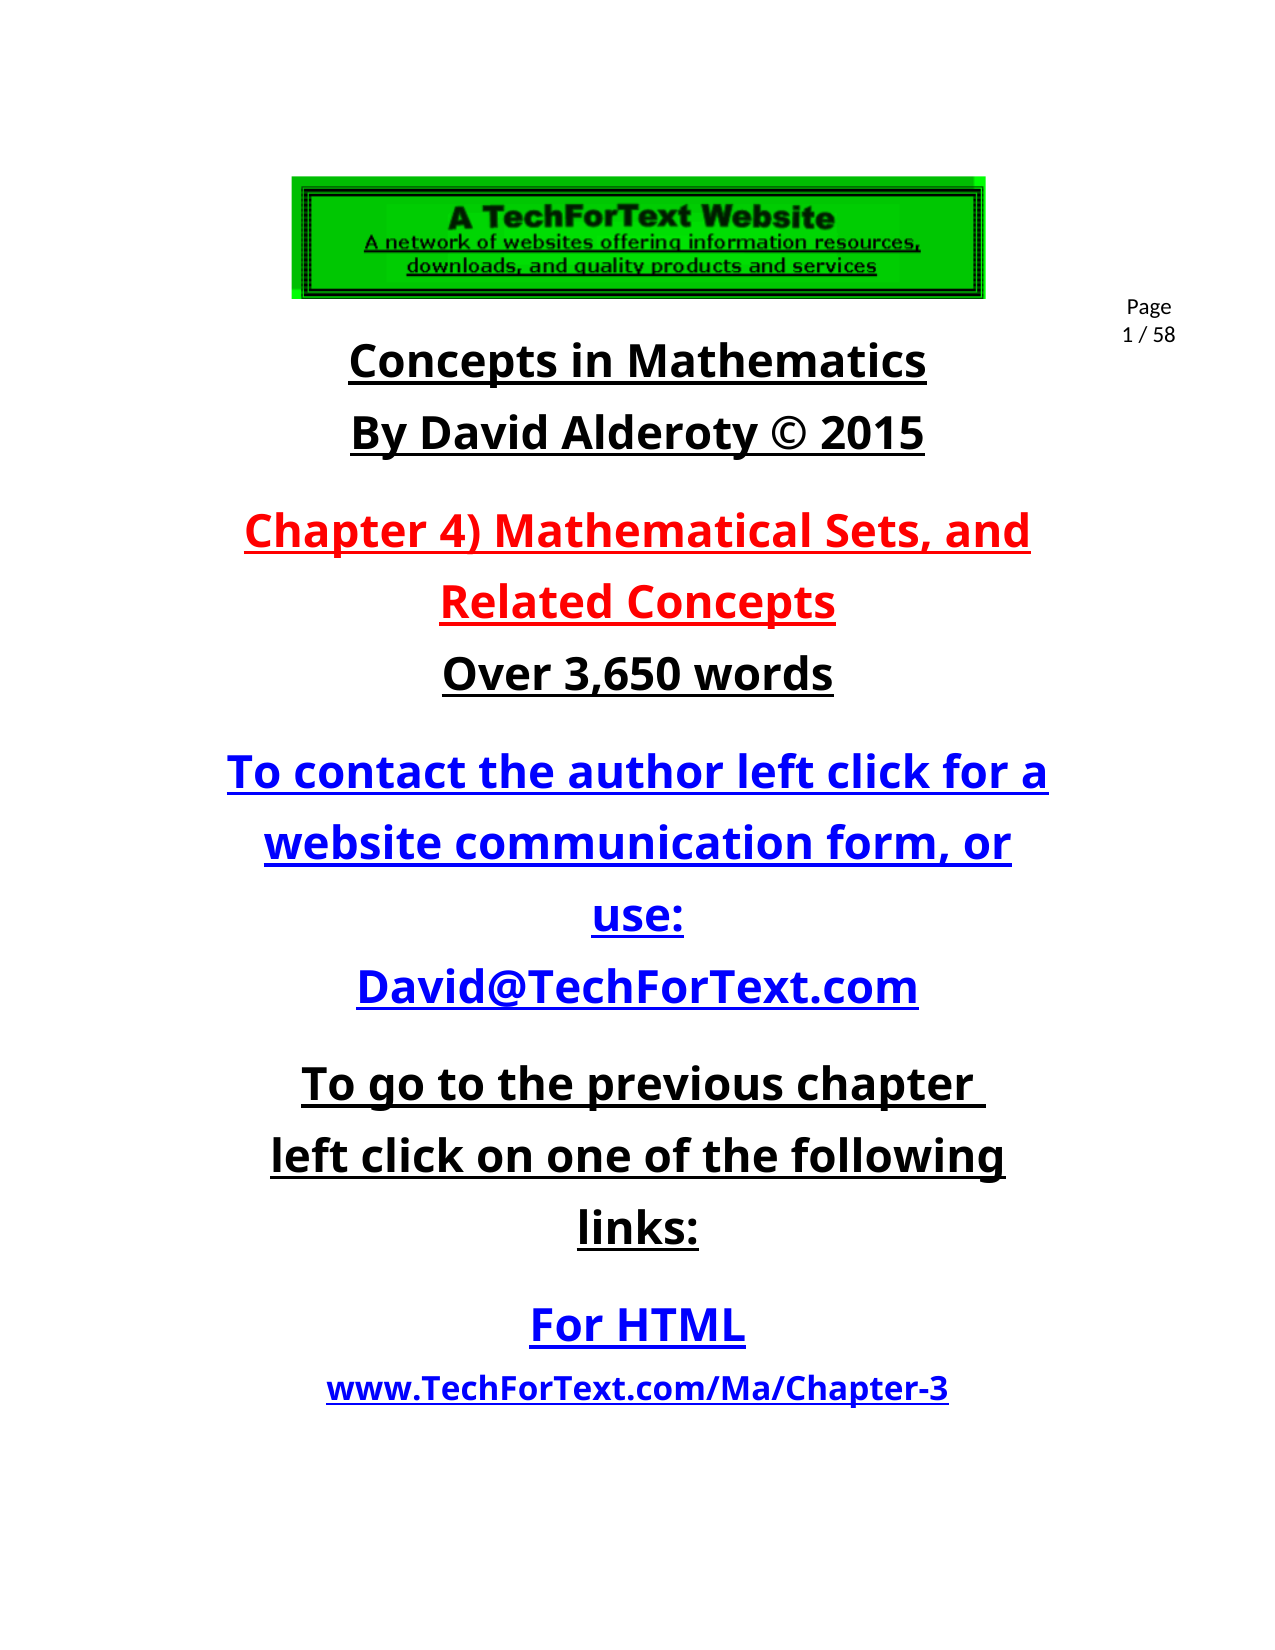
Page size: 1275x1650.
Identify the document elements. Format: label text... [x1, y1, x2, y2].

text For HTML [225, 1293, 1050, 1355]
text David@TechForText.com [225, 954, 1050, 1017]
text Concepts in Mathematics [225, 329, 1050, 391]
picture [289, 176, 986, 299]
text left click on one of the following links: [225, 1123, 1050, 1258]
text To contact the author left click for a [225, 739, 1050, 802]
text Chapter 4) Mathematical Sets, and Related Concepts [225, 498, 1050, 632]
text To go to the previous chapter [225, 1052, 1050, 1114]
text By David Alderoty © 2015 [225, 400, 1050, 463]
text www.TechForText.com/Ma/Chapter-3 [225, 1364, 1050, 1410]
text Over 3,650 words [225, 641, 1050, 704]
text website communication form, or use: [225, 811, 1050, 945]
